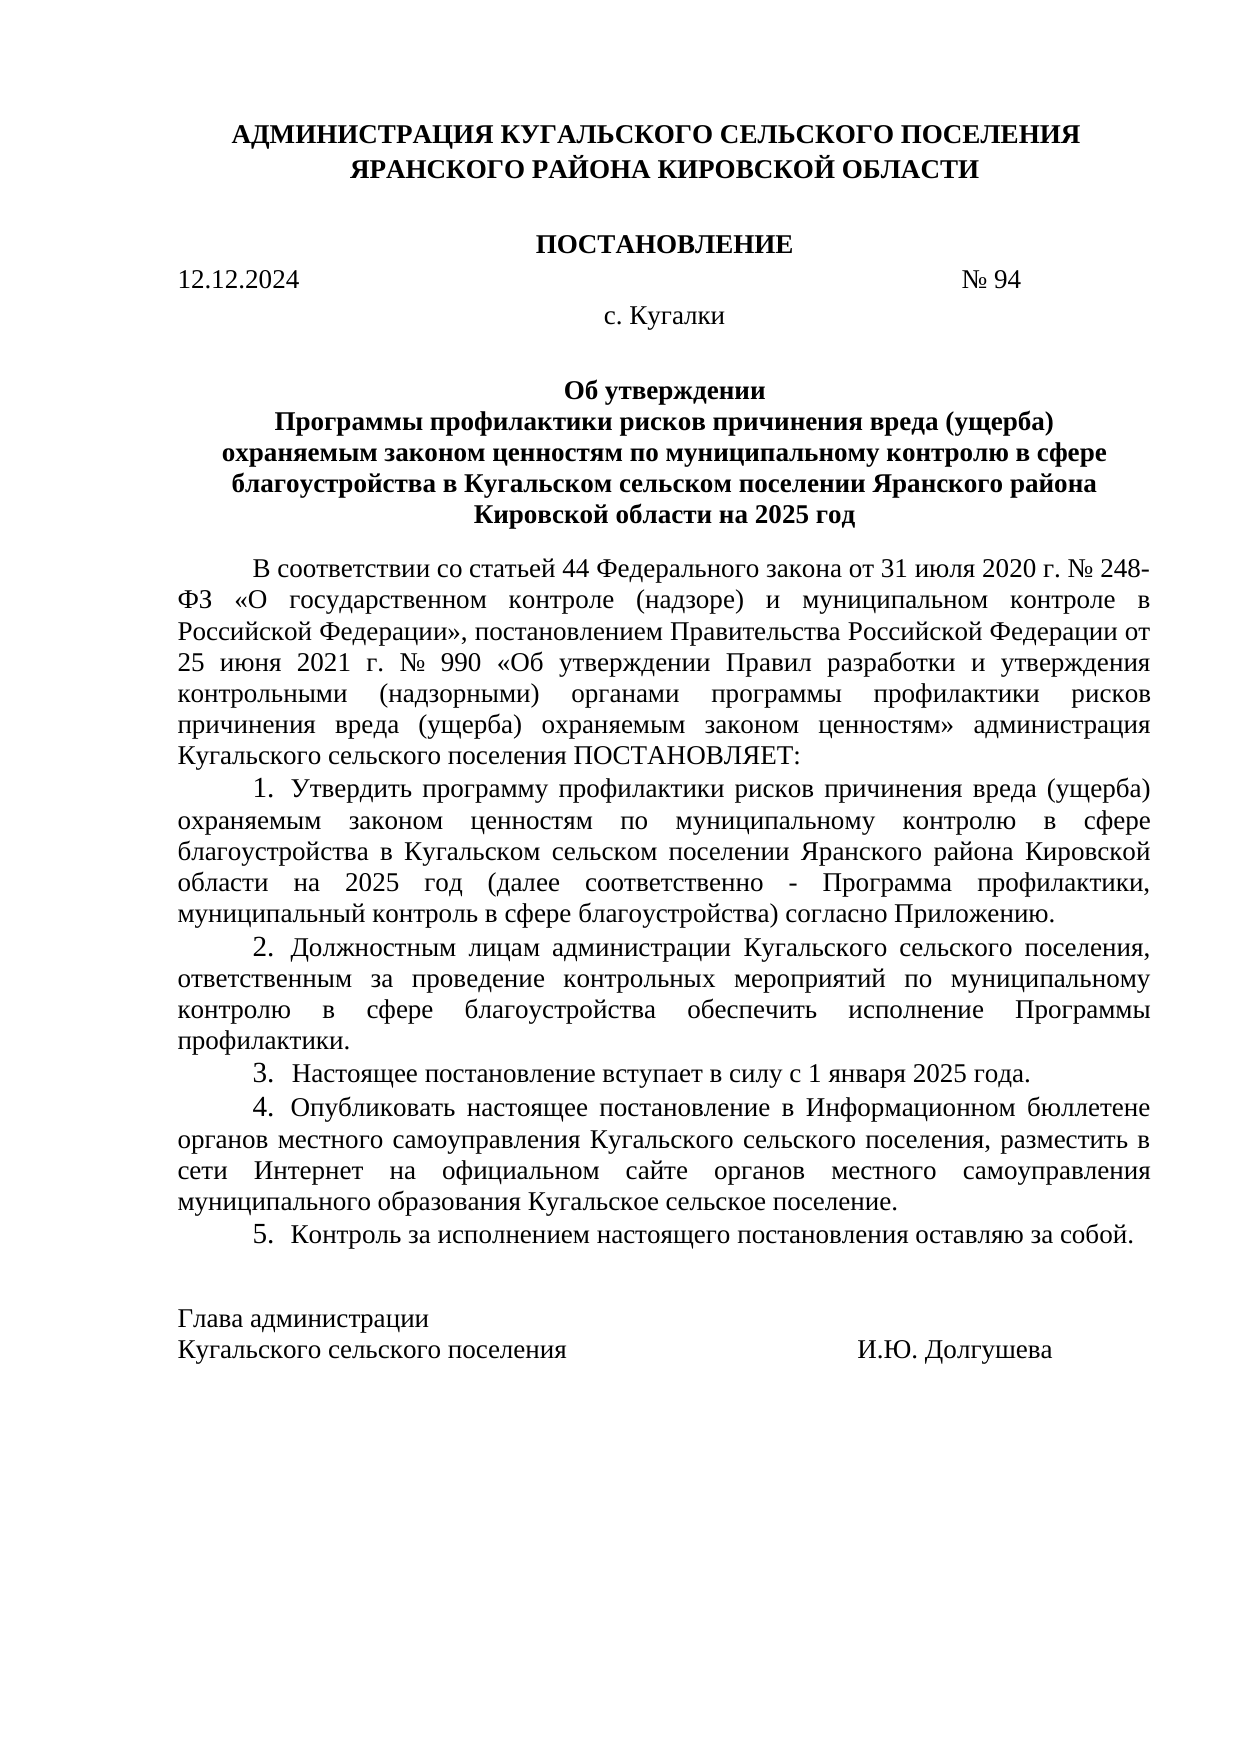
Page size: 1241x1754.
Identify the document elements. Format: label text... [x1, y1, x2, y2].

text Программы профилактики рисков причинения вреда (ущерба) охраняемым законом ценностям по муниципальному контролю в сфере благоустройства в Кугальском сельском поселении Яранского района Кировской области на 2025 год [177, 405, 1152, 529]
text с. Кугалки [177, 299, 1152, 330]
list Должностным лицам администрации Кугальского сельского поселения, ответственным за проведение контрольных мероприятий по муниципальному контролю в сфере благоустройства обеспечить исполнение Программы профилактики. [177, 929, 1152, 1056]
text ЯРАНСКОГО РАЙОНА КИРОВСКОЙ ОБЛАСТИ [177, 153, 1152, 184]
list Контроль за исполнением настоящего постановления оставляю за собой. [177, 1216, 1152, 1250]
list Опубликовать настоящее постановление в Информационном бюллетене органов местного самоуправления Кугальского сельского поселения, разместить в сети Интернет на официальном сайте органов местного самоуправления муниципального образования Кугальское сельское поселение. [177, 1089, 1152, 1216]
list Настоящее постановление вступает в силу с 1 января 2025 года. [177, 1056, 1152, 1089]
text 12.12.2024 № 94 [177, 264, 1152, 295]
text Кугальского сельского поселения И.Ю. Долгушева [177, 1333, 1152, 1364]
text Об утверждении [177, 374, 1152, 405]
list Утвердить программу профилактики рисков причинения вреда (ущерба) охраняемым законом ценностям по муниципальному контролю в сфере благоустройства в Кугальском сельском поселении Яранского района Кировской области на 2025 год (далее соответственно - Программа профилактики, муниципальный контроль в сфере благоустройства) согласно Приложению. [177, 771, 1152, 929]
text ПОСТАНОВЛЕНИЕ [177, 228, 1152, 259]
text Глава администрации [177, 1302, 1152, 1333]
text В соответствии со статьей 44 Федерального закона от 31 июля 2020 г. № 248-ФЗ «О государственном контроле (надзоре) и муниципальном контроле в Российской Федерации», постановлением Правительства Российской Федерации от 25 июня 2021 г. № 990 «Об утверждении Правил разработки и утверждения контрольными (надзорными) органами программы профилактики рисков причинения вреда (ущерба) охраняемым законом ценностям» администрация Кугальского сельского поселения ПОСТАНОВЛЯЕТ: [177, 552, 1152, 771]
text АДМИНИСТРАЦИЯ КУГАЛЬСКОГО СЕЛЬСКОГО ПОСЕЛЕНИЯ [177, 118, 1152, 149]
